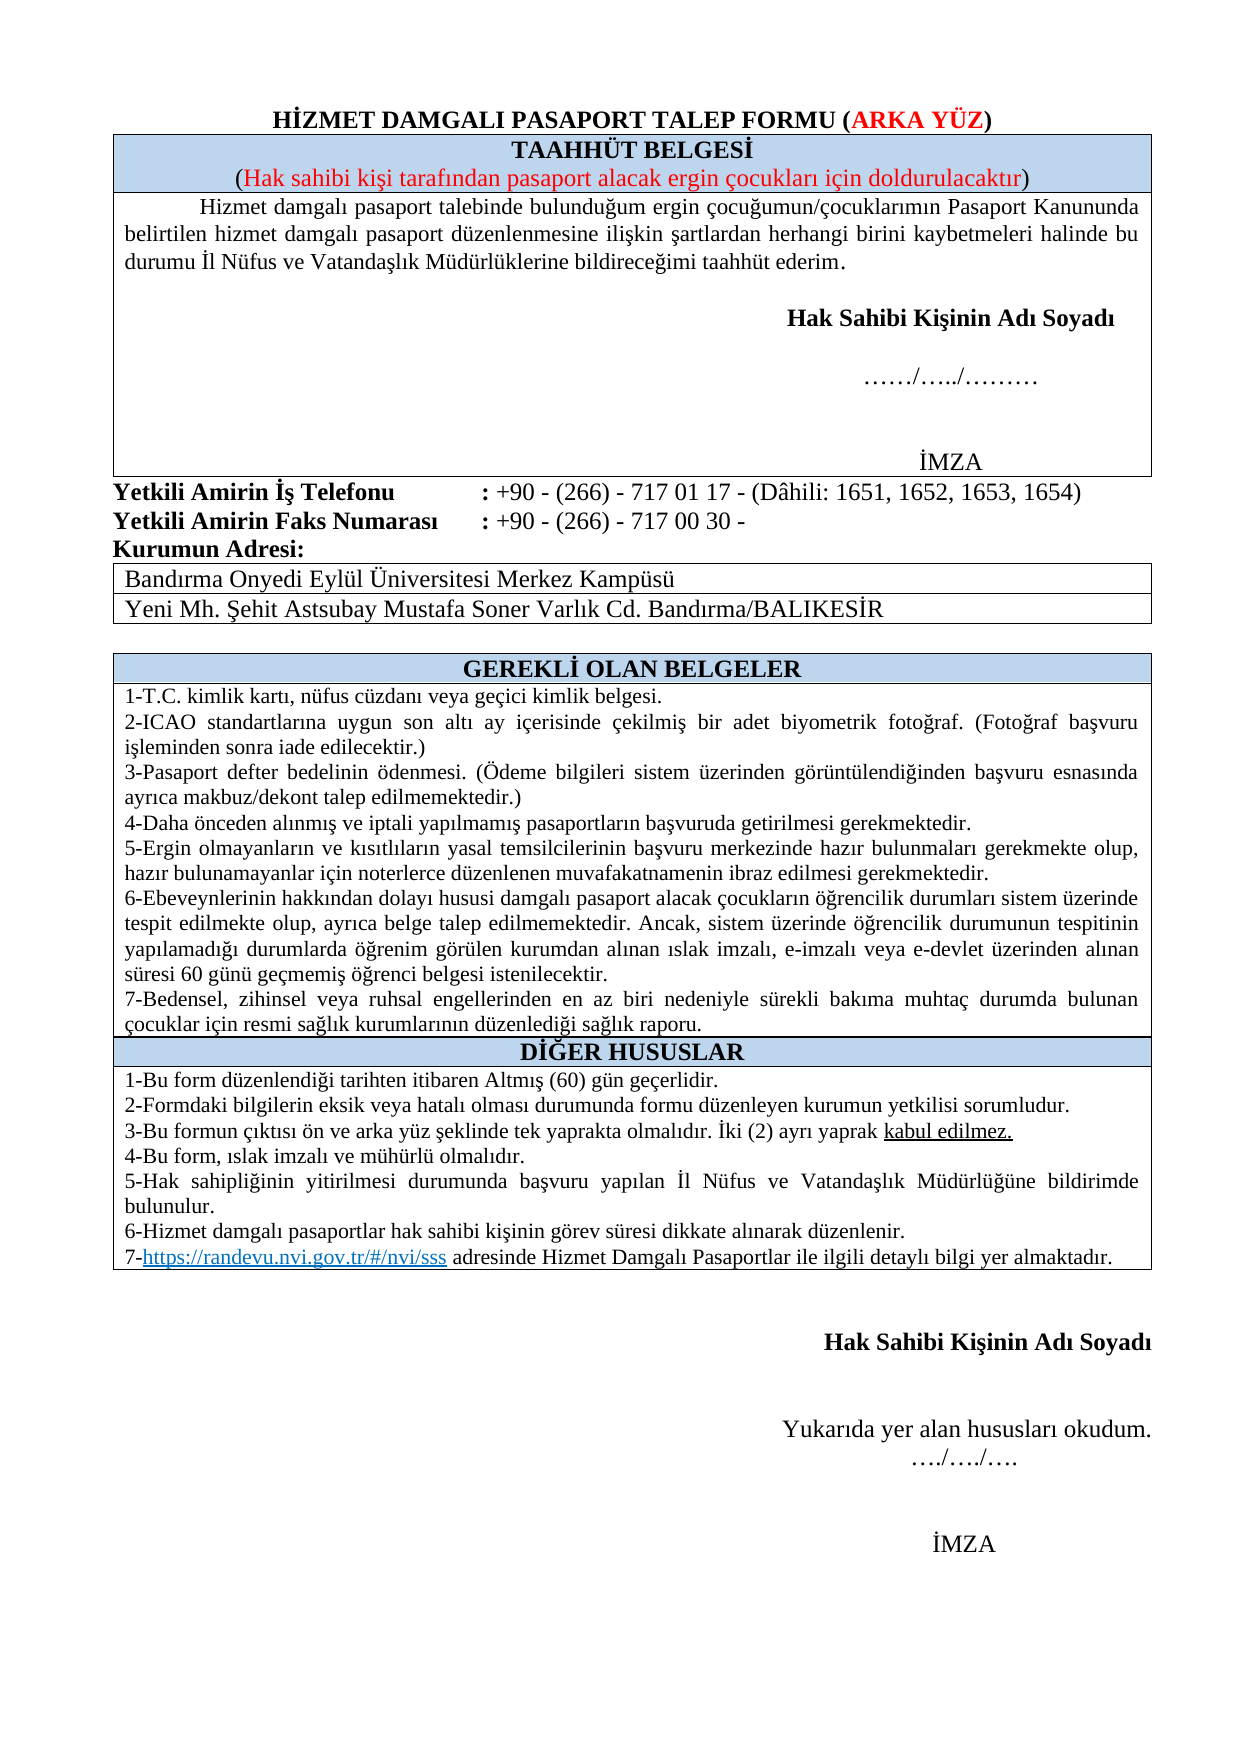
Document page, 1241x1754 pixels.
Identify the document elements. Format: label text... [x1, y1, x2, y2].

table_header GEREKLİ OLAN BELGELER [114, 654, 1151, 682]
text Hak Sahibi Kişinin Adı Soyadı [112, 1327, 1152, 1356]
text Yetkili Amirin İş Telefonu : +90 - (266) - 717 01 17 - (Dâhili: 1651, 1652, 1653, 1654) [112, 477, 1152, 506]
text Yukarıda yer alan hususları okudum. [112, 1414, 1152, 1442]
text HİZMET DAMGALI PASAPORT TALEP FORMU (ARKA YÜZ) [112, 105, 1152, 134]
table_cell 1-T.C. kimlik kartı, nüfus cüzdanı veya geçici kimlik belgesi. 2-ICAO standartlarına uygun son altı ay içerisinde çekilmiş bir adet biyometrik fotoğraf. (Fotoğraf başvuru işleminden sonra iade edilecektir.) 3-Pasaport defter bedelinin ödenmesi. (Ödeme bilgileri sistem üzerinden görüntülendiğinden başvuru esnasında ayrıca makbuz/dekont talep edilmemektedir.) 4-Daha önceden alınmış ve iptali yapılmamış pasaportların başvuruda getirilmesi gerekmektedir. 5-Ergin olmayanların ve kısıtlıların yasal temsilcilerinin başvuru merkezinde hazır bulunmaları gerekmekte olup, hazır bulunamayanlar için noterlerce düzenlenen muvafakatnamenin ibraz edilmesi gerekmektedir. 6-Ebeveynlerinin hakkından dolayı hususi damgalı pasaport alacak çocukların öğrencilik durumları sistem üzerinde tespit edilmekte olup, ayrıca belge talep edilmemektedir. Ancak, sistem üzerinde öğrencilik durumunun tespitinin yapılamadığı durumlarda öğrenim görülen kurumdan alınan ıslak imzalı, e-imzalı veya e-devlet üzerinden alınan süresi 60 günü geçmemiş öğrenci belgesi istenilecektir. 7-Bedensel, zihinsel veya ruhsal engellerinden en az biri nedeniyle sürekli bakıma muhtaç durumda bulunan çocuklar için resmi sağlık kurumlarının düzenlediği sağlık raporu. [114, 684, 1151, 1036]
table_cell 1-Bu form düzenlendiği tarihten itibaren Altmış (60) gün geçerlidir. 2-Formdaki bilgilerin eksik veya hatalı olması durumunda formu düzenleyen kurumun yetkilisi sorumludur. 3-Bu formun çıktısı ön ve arka yüz şeklinde tek yaprakta olmalıdır. İki (2) ayrı yaprak kabul edilmez. 4-Bu form, ıslak imzalı ve mühürlü olmalıdır. 5-Hak sahipliğinin yitirilmesi durumunda başvuru yapılan İl Nüfus ve Vatandaşlık Müdürlüğüne bildirimde bulunulur. 6-Hizmet damgalı pasaportlar hak sahibi kişinin görev süresi dikkate alınarak düzenlenir. 7-https://randevu.nvi.gov.tr/#/nvi/sss adresinde Hizmet Damgalı Pasaportlar ile ilgili detaylı bilgi yer almaktadır. [114, 1067, 1151, 1269]
table_header Bandırma Onyedi Eylül Üniversitesi Merkez Kampüsü [114, 564, 1151, 593]
table_cell Hizmet damgalı pasaport talebinde bulunduğum ergin çocuğumun/çocuklarımın Pasaport Kanununda belirtilen hizmet damgalı pasaport düzenlenmesine ilişkin şartlardan herhangi birini kaybetmeleri halinde bu durumu İl Nüfus ve Vatandaşlık Müdürlüklerine bildireceğimi taahhüt ederim. Hak Sahibi Kişinin Adı Soyadı ……/…../……… İMZA [114, 193, 1151, 476]
text İMZA [776, 1529, 1152, 1557]
table_header TAAHHÜT BELGESİ (Hak sahibi kişi tarafından pasaport alacak ergin çocukları için doldurulacaktır) [114, 135, 1151, 192]
text …./…./…. [776, 1442, 1152, 1471]
text Yetkili Amirin Faks Numarası : +90 - (266) - 717 00 30 - [112, 506, 1152, 534]
table_cell DİĞER HUSUSLAR [114, 1038, 1151, 1066]
text Kurumun Adresi: [112, 534, 1152, 563]
table_cell Yeni Mh. Şehit Astsubay Mustafa Soner Varlık Cd. Bandırma/BALIKESİR [114, 594, 1151, 623]
